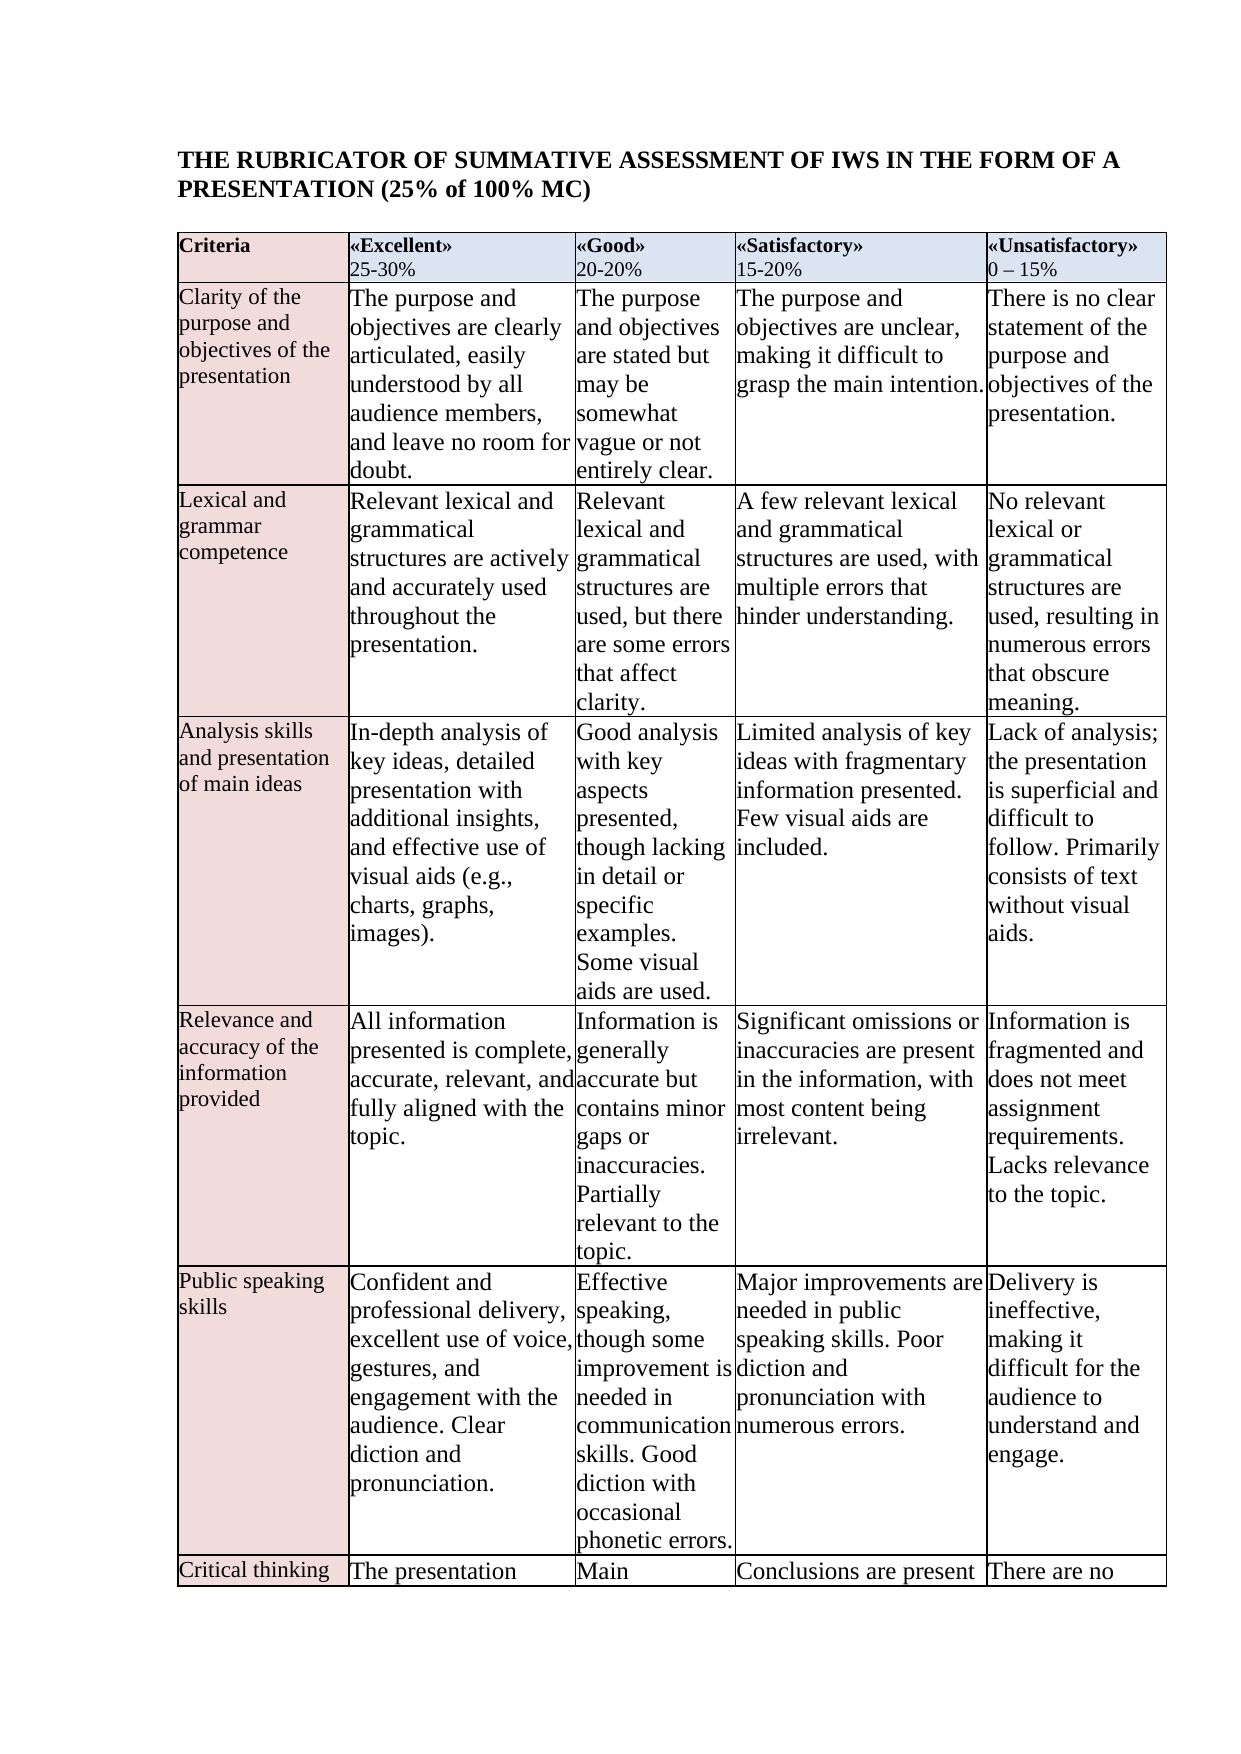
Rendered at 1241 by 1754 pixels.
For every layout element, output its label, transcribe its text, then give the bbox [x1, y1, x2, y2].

table_cell Clarity of the purpose and objectives of the presentation [179, 283, 348, 484]
table_cell Public speaking skills [179, 1267, 348, 1554]
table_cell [576, 1556, 735, 1585]
table_cell Good analysis with key aspects presented, though lacking in detail or specific examples. Some visual aids are used. [576, 717, 735, 1005]
table_cell Confident and professional delivery, excellent use of voice, gestures, and engagement with the audience. Clear diction and pronunciation. [350, 1267, 575, 1554]
table_cell In-depth analysis of key ideas, detailed presentation with additional insights, and effective use of visual aids (e.g., charts, graphs, images). [350, 717, 575, 1005]
table_cell Analysis skills and presentation of main ideas [179, 717, 348, 1005]
table_cell Relevant lexical and grammatical structures are actively and accurately used throughout the presentation. [350, 486, 575, 716]
table_cell All information presented is complete, accurate, relevant, and fully aligned with the topic. [350, 1006, 575, 1265]
table_cell Major improvements are needed in public speaking skills. Poor diction and pronunciation with numerous errors. [736, 1267, 986, 1554]
text THE RUBRICATOR OF SUMMATIVE ASSESSMENT OF IWS IN THE FORM OF A PRESENTATION (25% of 100% MC) [177, 145, 1152, 203]
table_header «Excellent» 25-30% [350, 233, 575, 281]
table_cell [988, 1556, 1166, 1585]
table_cell Lexical and grammar competence [179, 486, 348, 716]
table_header «Satisfactory» 15-20% [736, 233, 986, 281]
table_cell A few relevant lexical and grammatical structures are used, with multiple errors that hinder understanding. [736, 486, 986, 716]
table_header Criteria [179, 233, 348, 281]
table_cell Relevance and accuracy of the information provided [179, 1006, 348, 1265]
table_header «Good» 20-20% [576, 233, 735, 281]
table_cell Effective speaking, though some improvement is needed in communication skills. Good diction with occasional phonetic errors. [576, 1267, 735, 1554]
table_cell The purpose and objectives are stated but may be somewhat vague or not entirely clear. [576, 283, 735, 484]
table_cell Information is fragmented and does not meet assignment requirements. Lacks relevance to the topic. [988, 1006, 1166, 1265]
table_cell The purpose and objectives are clearly articulated, easily understood by all audience members, and leave no room for doubt. [350, 283, 575, 484]
table_header «Unsatisfactory» 0 – 15% [988, 233, 1166, 281]
table_cell Delivery is ineffective, making it difficult for the audience to understand and engage. [988, 1267, 1166, 1554]
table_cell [350, 1556, 575, 1585]
table_cell Significant omissions or inaccuracies are present in the information, with most content being irrelevant. [736, 1006, 986, 1265]
table_cell The purpose and objectives are unclear, making it difficult to grasp the main intention. [736, 283, 986, 484]
table_cell Lack of analysis; the presentation is superficial and difficult to follow. Primarily consists of text without visual aids. [988, 717, 1166, 1005]
table_cell There is no clear statement of the purpose and objectives of the presentation. [988, 283, 1166, 484]
table_cell No relevant lexical or grammatical structures are used, resulting in numerous errors that obscure meaning. [988, 486, 1166, 716]
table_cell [179, 1556, 348, 1585]
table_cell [736, 1556, 986, 1585]
table_cell Limited analysis of key ideas with fragmentary information presented. Few visual aids are included. [736, 717, 986, 1005]
table_cell Information is generally accurate but contains minor gaps or inaccuracies. Partially relevant to the topic. [576, 1006, 735, 1265]
table_cell Relevant lexical and grammatical structures are used, but there are some errors that affect clarity. [576, 486, 735, 716]
